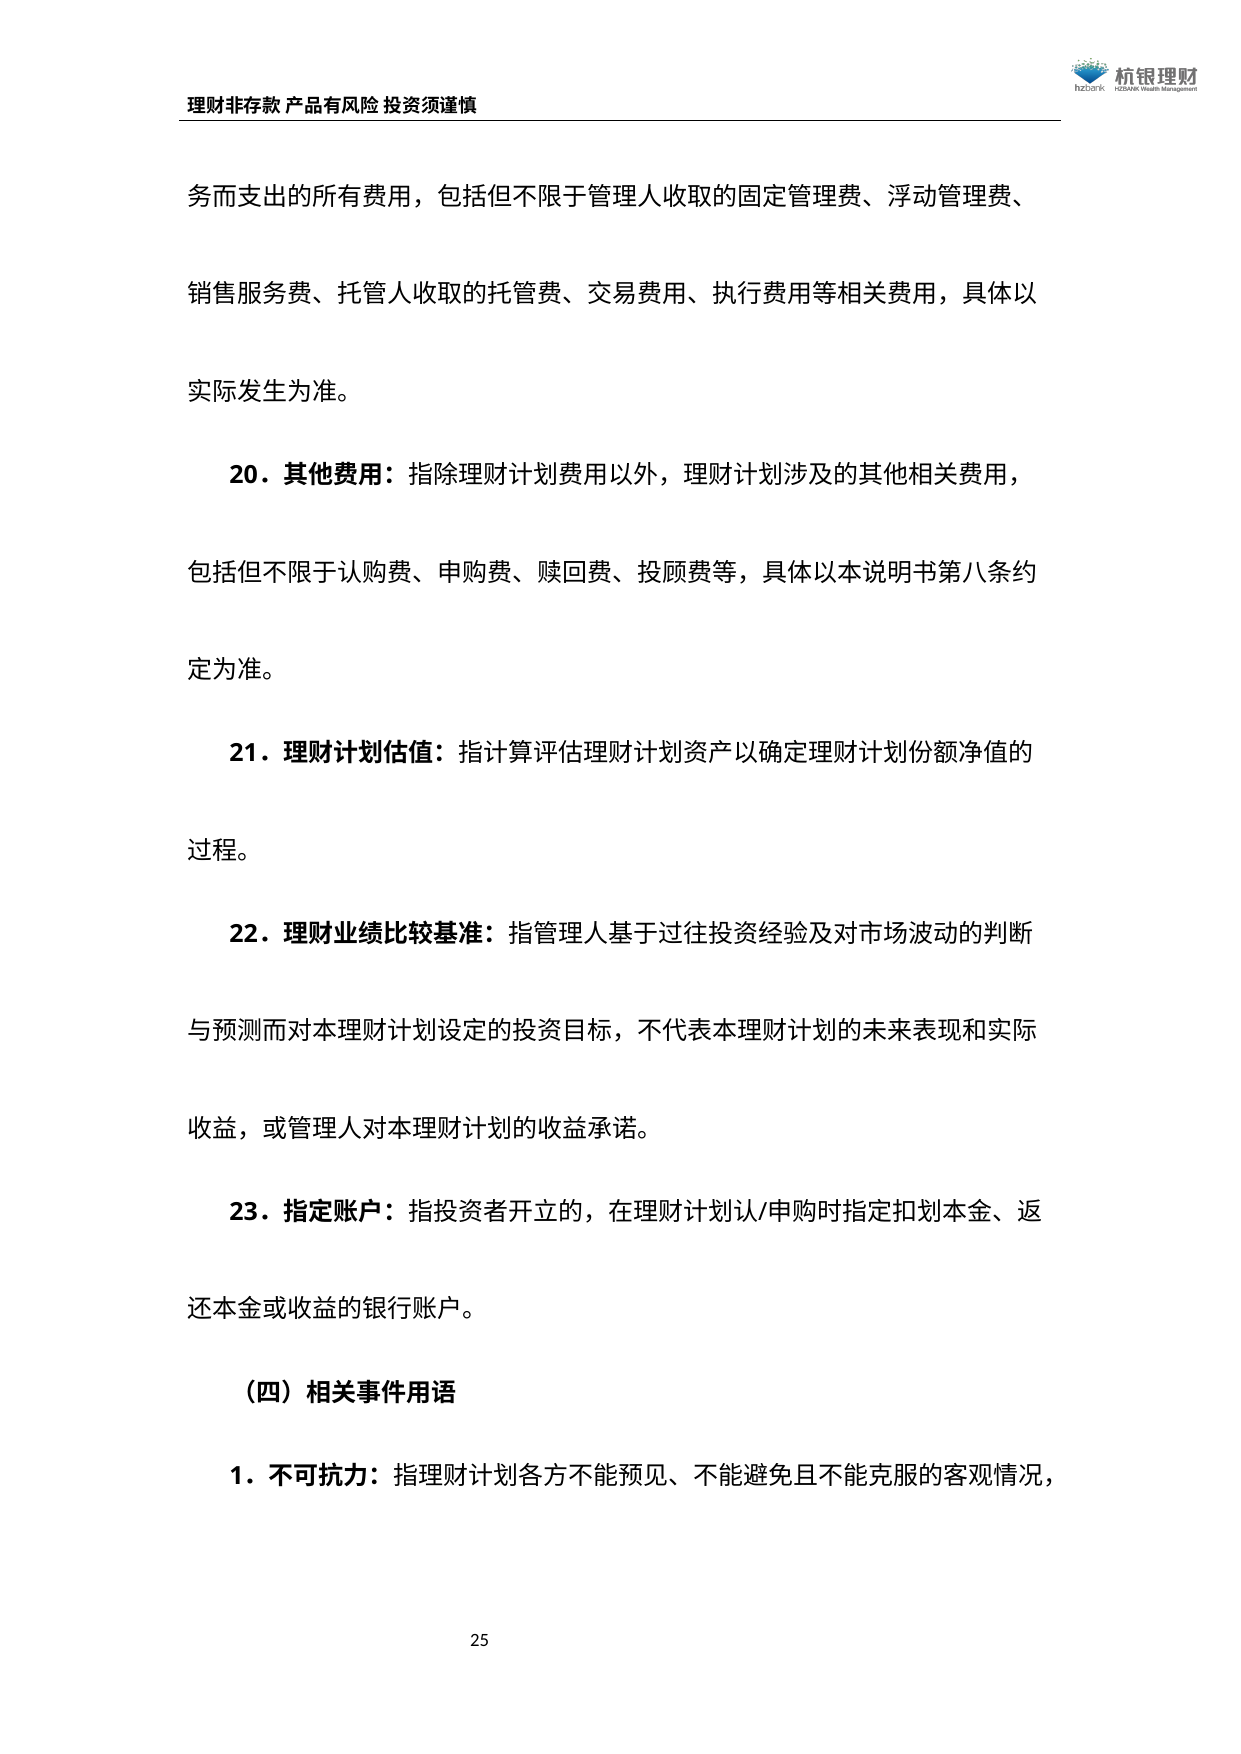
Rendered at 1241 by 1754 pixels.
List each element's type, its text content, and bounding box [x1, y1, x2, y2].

picture [1027, 0, 1240, 151]
list 不可抗力：指理财计划各方不能预见、不能避免且不能克服的客观情况，该事件妨碍、影响或延误任何一方依据相关理财计划文件履行其全面或部分义务。该事件包括但不限于: [187, 1441, 1053, 1506]
list 相关事件用语 [187, 1358, 1053, 1423]
list 其他费用：指除理财计划费用以外，理财计划涉及的其他相关费用，包括但不限于认购费、申购费、赎回费、投顾费等，具体以本说明书第八条约定为准。 [187, 440, 1053, 700]
list 理财计划费用/产品费用：指管理人为成立理财计划及处理理财计划事务而支出的所有费用，包括但不限于管理人收取的固定管理费、浮动管理费、销售服务费、托管人收取的托管费、交易费用、执行费用等相关费用，具体以实际发生为准。 [187, 162, 1053, 422]
list 理财业绩比较基准：指管理人基于过往投资经验及对市场波动的判断与预测而对本理财计划设定的投资目标，不代表本理财计划的未来表现和实际收益，或管理人对本理财计划的收益承诺。 [187, 899, 1053, 1159]
list 理财计划估值：指计算评估理财计划资产以确定理财计划份额净值的过程。 [187, 718, 1053, 881]
list 指定账户：指投资者开立的，在理财计划认/申购时指定扣划本金、返还本金或收益的银行账户。 [187, 1177, 1053, 1339]
